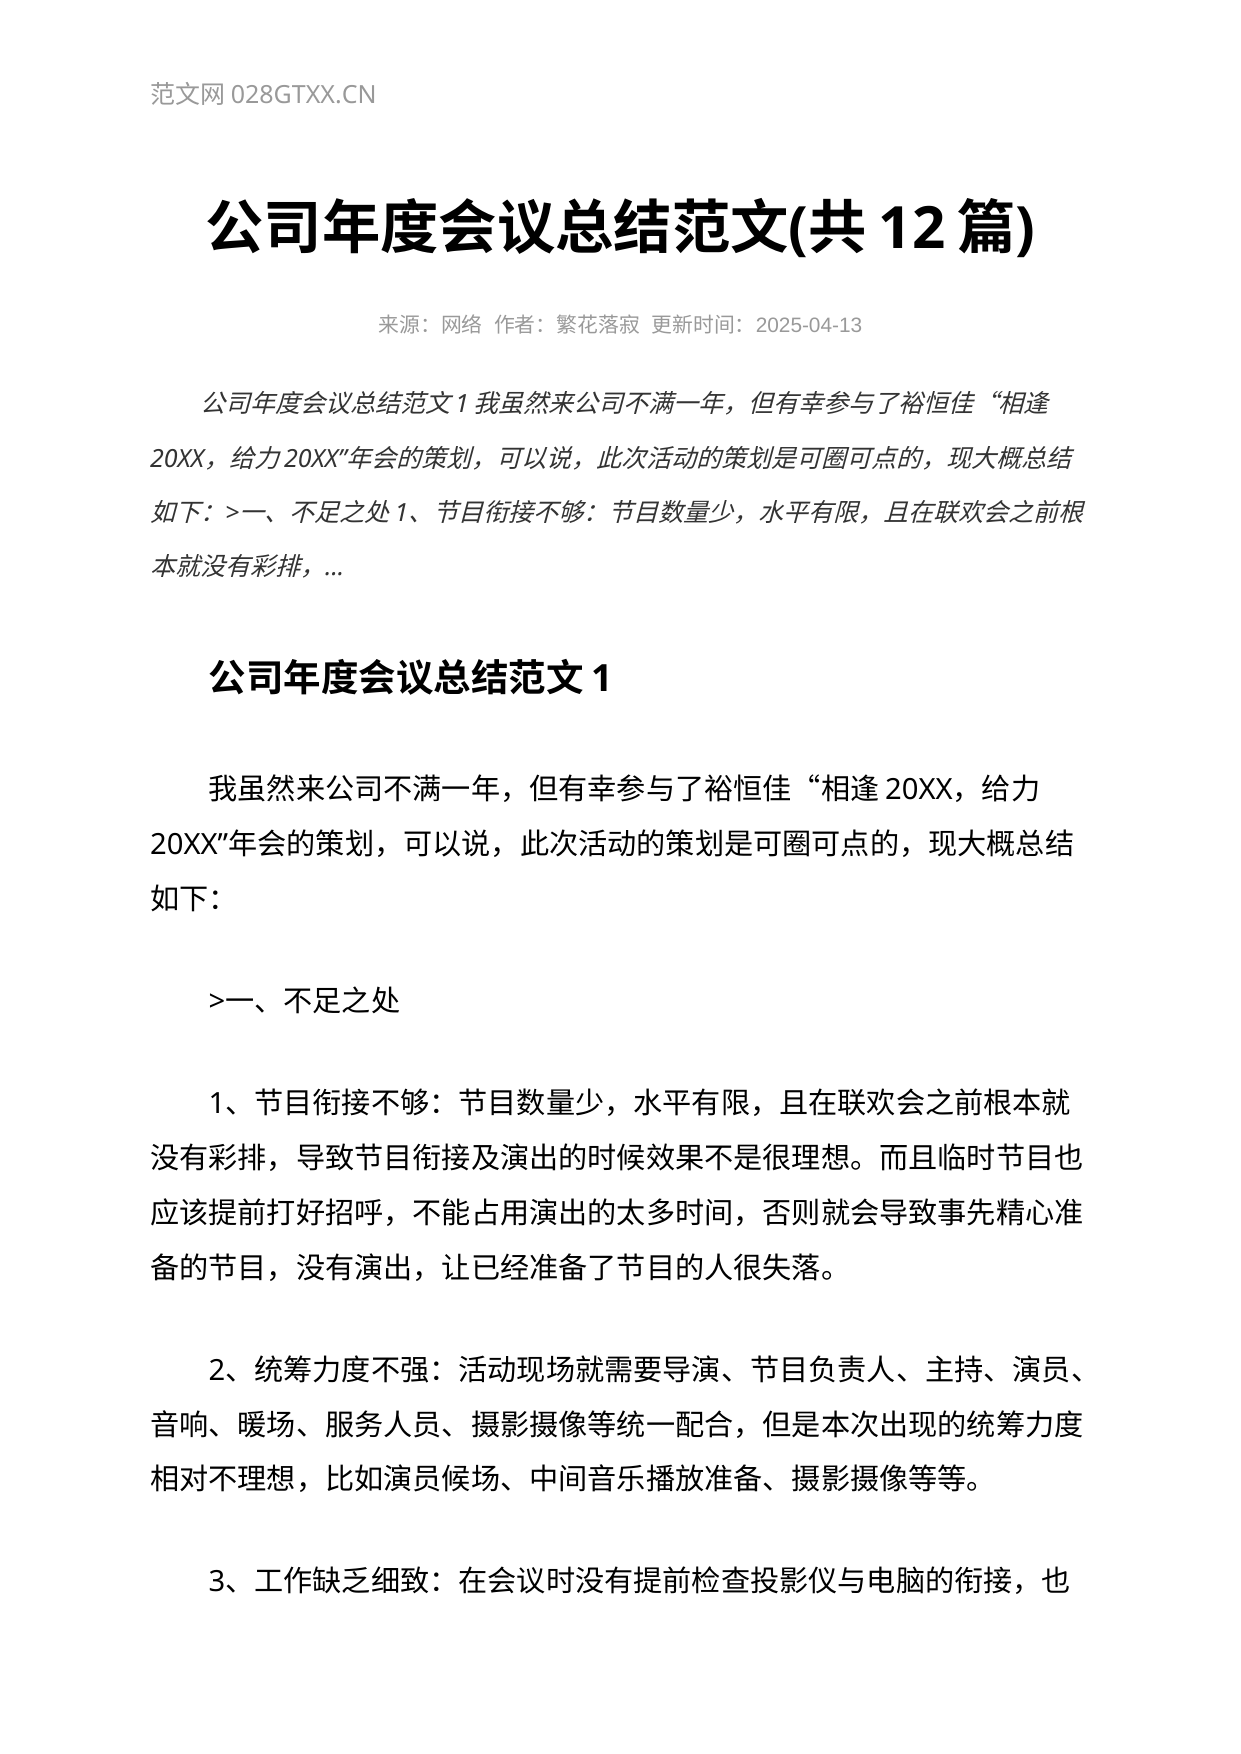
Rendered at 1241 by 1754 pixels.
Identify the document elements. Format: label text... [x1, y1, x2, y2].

text >一、不足之处 [150, 977, 1090, 1020]
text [150, 1558, 1090, 1600]
text 1、节目衔接不够：节目数量少，水平有限，且在联欢会之前根本就没有彩排，导致节目衔接及演出的时候效果不是很理想。而且临时节目也应该提前打好招呼，不能占用演出的太多时间，否则就会导致事先精心准备的节目，没有演出，让已经准备了节目的人很失落。 [150, 1079, 1090, 1287]
text 来源：网络 作者：繁花落寂 更新时间：2025-04-13 [150, 313, 1090, 337]
text 公司年度会议总结范文1我虽然来公司不满一年，但有幸参与了裕恒佳“相逢20XX，给力20XX”年会的策划，可以说，此次活动的策划是可圈可点的，现大概总结如下：>一、不足之处1、节目衔接不够：节目数量少，水平有限，且在联欢会之前根本就没有彩排，... [150, 384, 1090, 583]
subtitle 公司年度会议总结范文(共12篇) [150, 181, 1090, 266]
text 公司年度会议总结范文1 [150, 648, 1090, 703]
text 2、统筹力度不强：活动现场就需要导演、节目负责人、主持、演员、音响、暖场、服务人员、摄影摄像等统一配合，但是本次出现的统筹力度相对不理想，比如演员候场、中间音乐播放准备、摄影摄像等等。 [150, 1346, 1090, 1498]
text 我虽然来公司不满一年，但有幸参与了裕恒佳“相逢20XX，给力20XX”年会的策划，可以说，此次活动的策划是可圈可点的，现大概总结如下： [150, 766, 1090, 918]
